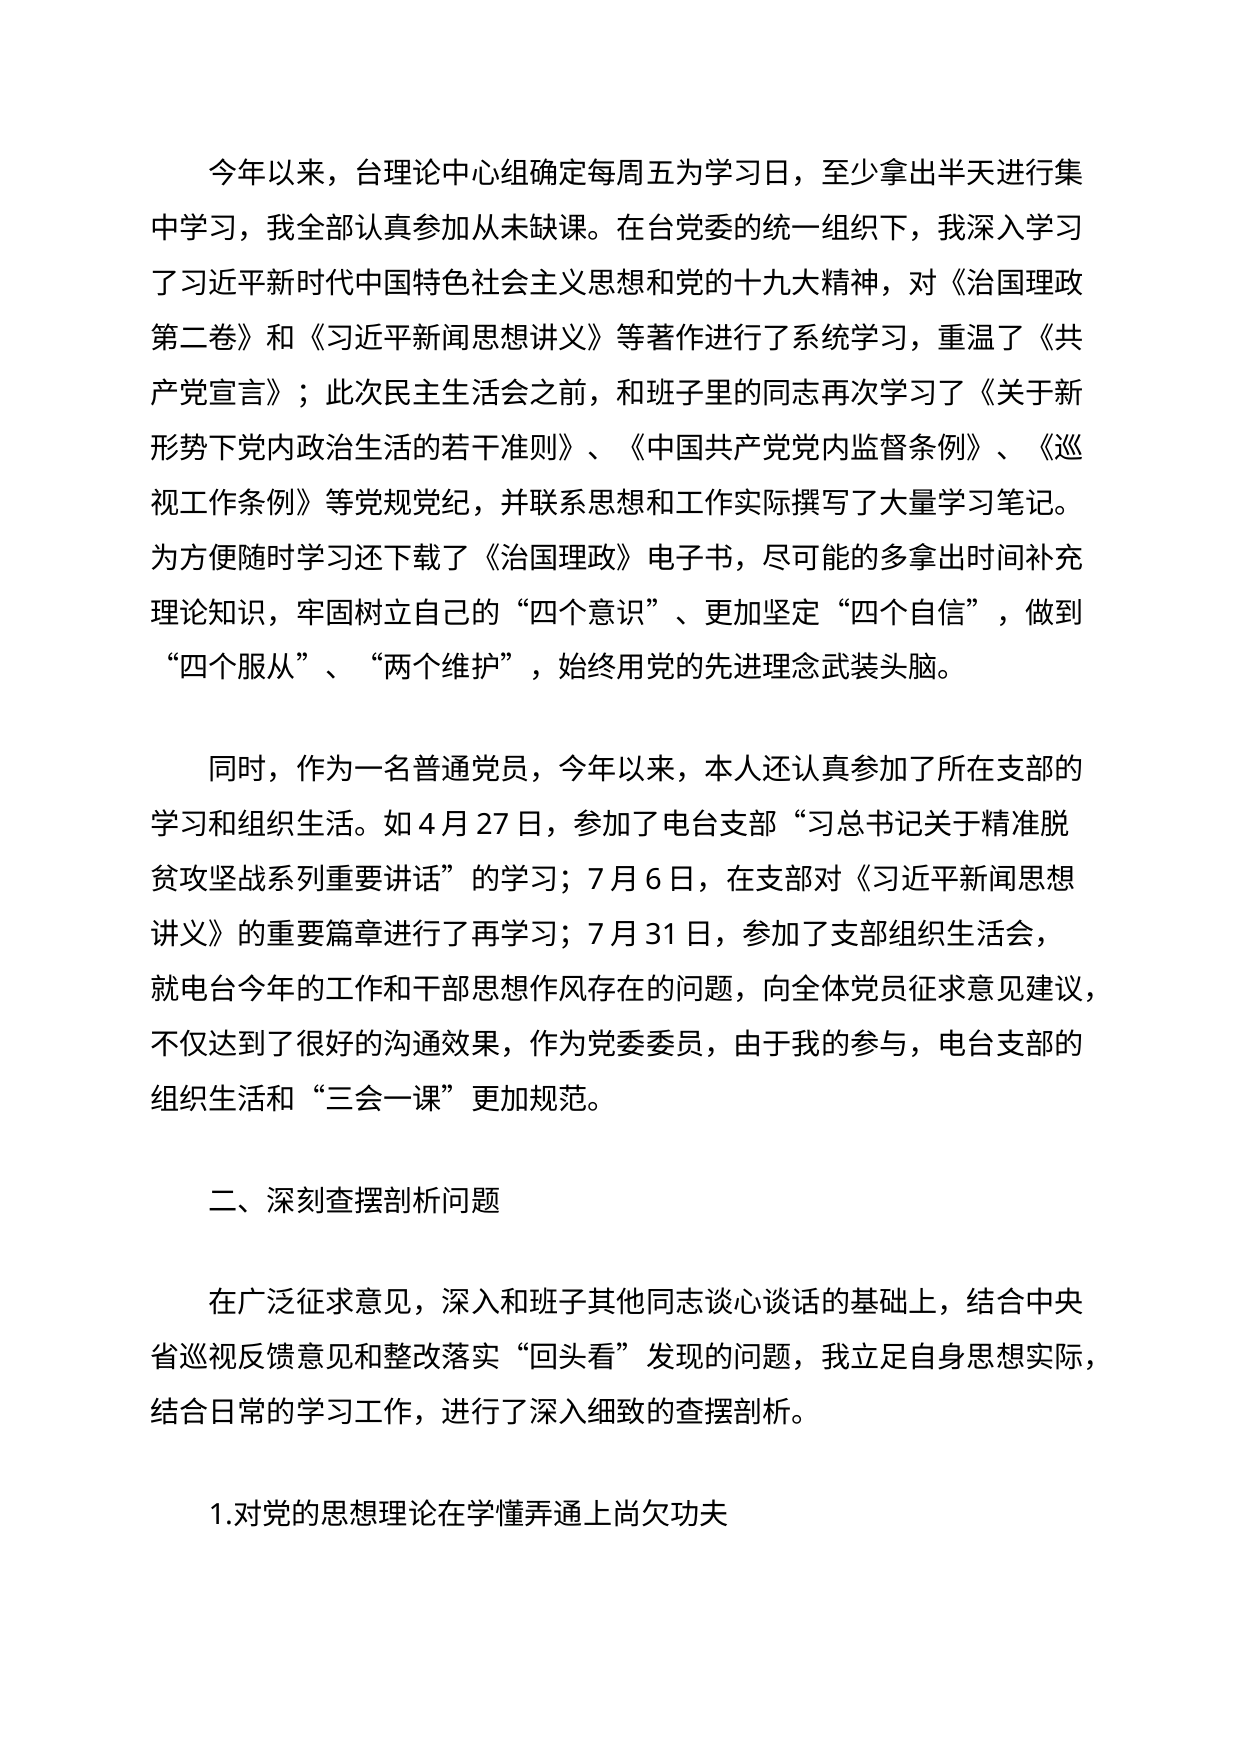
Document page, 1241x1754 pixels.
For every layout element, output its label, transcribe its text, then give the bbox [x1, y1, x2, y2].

text 今年以来，台理论中心组确定每周五为学习日，至少拿出半天进行集中学习，我全部认真参加从未缺课。在台党委的统一组织下，我深入学习了习近平新时代中国特色社会主义思想和党的十九大精神，对《治国理政第二卷》和《习近平新闻思想讲义》等著作进行了系统学习，重温了《共产党宣言》；此次民主生活会之前，和班子里的同志再次学习了《关于新形势下党内政治生活的若干准则》、《中国共产党党内监督条例》、《巡视工作条例》等党规党纪，并联系思想和工作实际撰写了大量学习笔记。为方便随时学习还下载了《治国理政》电子书，尽可能的多拿出时间补充理论知识，牢固树立自己的“四个意识”、更加坚定“四个自信”，做到“四个服从”、“两个维护”，始终用党的先进理念武装头脑。 [150, 150, 1090, 686]
text 同时，作为一名普通党员，今年以来，本人还认真参加了所在支部的学习和组织生活。如4月27日，参加了电台支部“习总书记关于精准脱贫攻坚战系列重要讲话”的学习；7月6日，在支部对《习近平新闻思想讲义》的重要篇章进行了再学习；7月31日，参加了支部组织生活会，就电台今年的工作和干部思想作风存在的问题，向全体党员征求意见建议，不仅达到了很好的沟通效果，作为党委委员，由于我的参与，电台支部的组织生活和“三会一课”更加规范。 [150, 746, 1090, 1118]
text 二、深刻查摆剖析问题 [150, 1177, 1090, 1219]
text 在广泛征求意见，深入和班子其他同志谈心谈话的基础上，结合中央省巡视反馈意见和整改落实“回头看”发现的问题，我立足自身思想实际，结合日常的学习工作，进行了深入细致的查摆剖析。 [150, 1279, 1090, 1431]
text 1.对党的思想理论在学懂弄通上尚欠功夫 [150, 1491, 1090, 1533]
